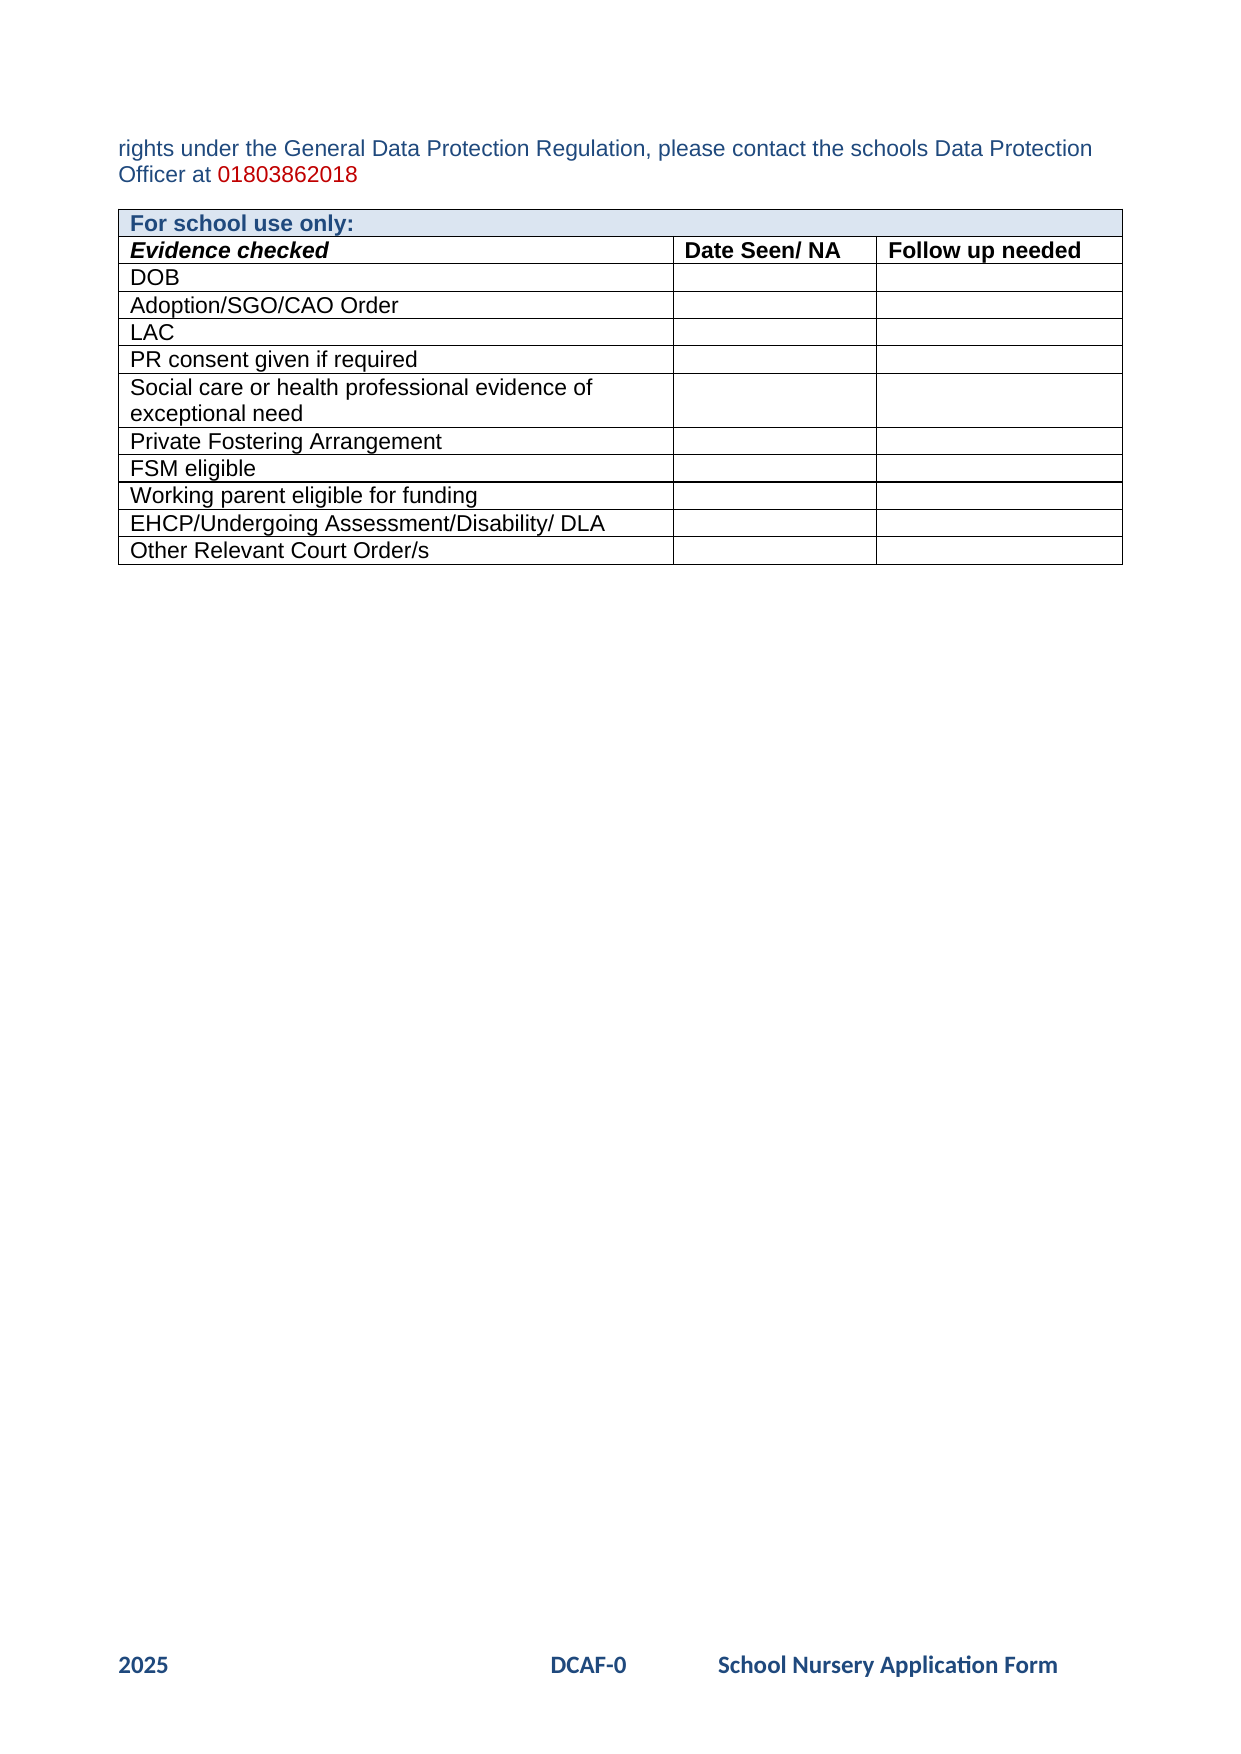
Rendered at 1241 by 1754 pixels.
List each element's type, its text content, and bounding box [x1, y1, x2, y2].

table_cell EHCP/Undergoing Assessment/Disability/ DLA [119, 510, 673, 536]
table_cell Date Seen/ NA [674, 237, 876, 263]
table_header For school use only: [119, 210, 1122, 236]
table_cell Working parent eligible for funding [119, 483, 673, 509]
table_cell [674, 483, 876, 509]
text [118, 135, 1122, 188]
table_cell Follow up needed [877, 237, 1122, 263]
table_cell Social care or health professional evidence of exceptional need [119, 374, 673, 427]
table_cell [877, 455, 1122, 481]
table_cell Private Fostering Arrangement [119, 428, 673, 454]
table_cell [674, 292, 876, 318]
table_cell [877, 319, 1122, 345]
table_cell PR consent given if required [119, 346, 673, 373]
table_cell [877, 428, 1122, 454]
table_cell [674, 428, 876, 454]
table_cell [674, 374, 876, 427]
table_cell [877, 374, 1122, 427]
table_cell [877, 537, 1122, 563]
table_cell Evidence checked [119, 237, 673, 263]
table_cell [877, 346, 1122, 373]
table_cell [674, 455, 876, 481]
table_cell [674, 264, 876, 291]
table_cell [877, 292, 1122, 318]
table_cell Other Relevant Court Order/s [119, 537, 673, 563]
table_cell FSM eligible [119, 455, 673, 481]
table_cell Adoption/SGO/CAO Order [119, 292, 673, 318]
table_cell [877, 510, 1122, 536]
table_cell [674, 346, 876, 373]
table_cell [674, 537, 876, 563]
table_cell LAC [119, 319, 673, 345]
table_cell [674, 510, 876, 536]
table_cell [674, 319, 876, 345]
table_cell DOB [119, 264, 673, 291]
table_cell [877, 483, 1122, 509]
table_cell [877, 264, 1122, 291]
